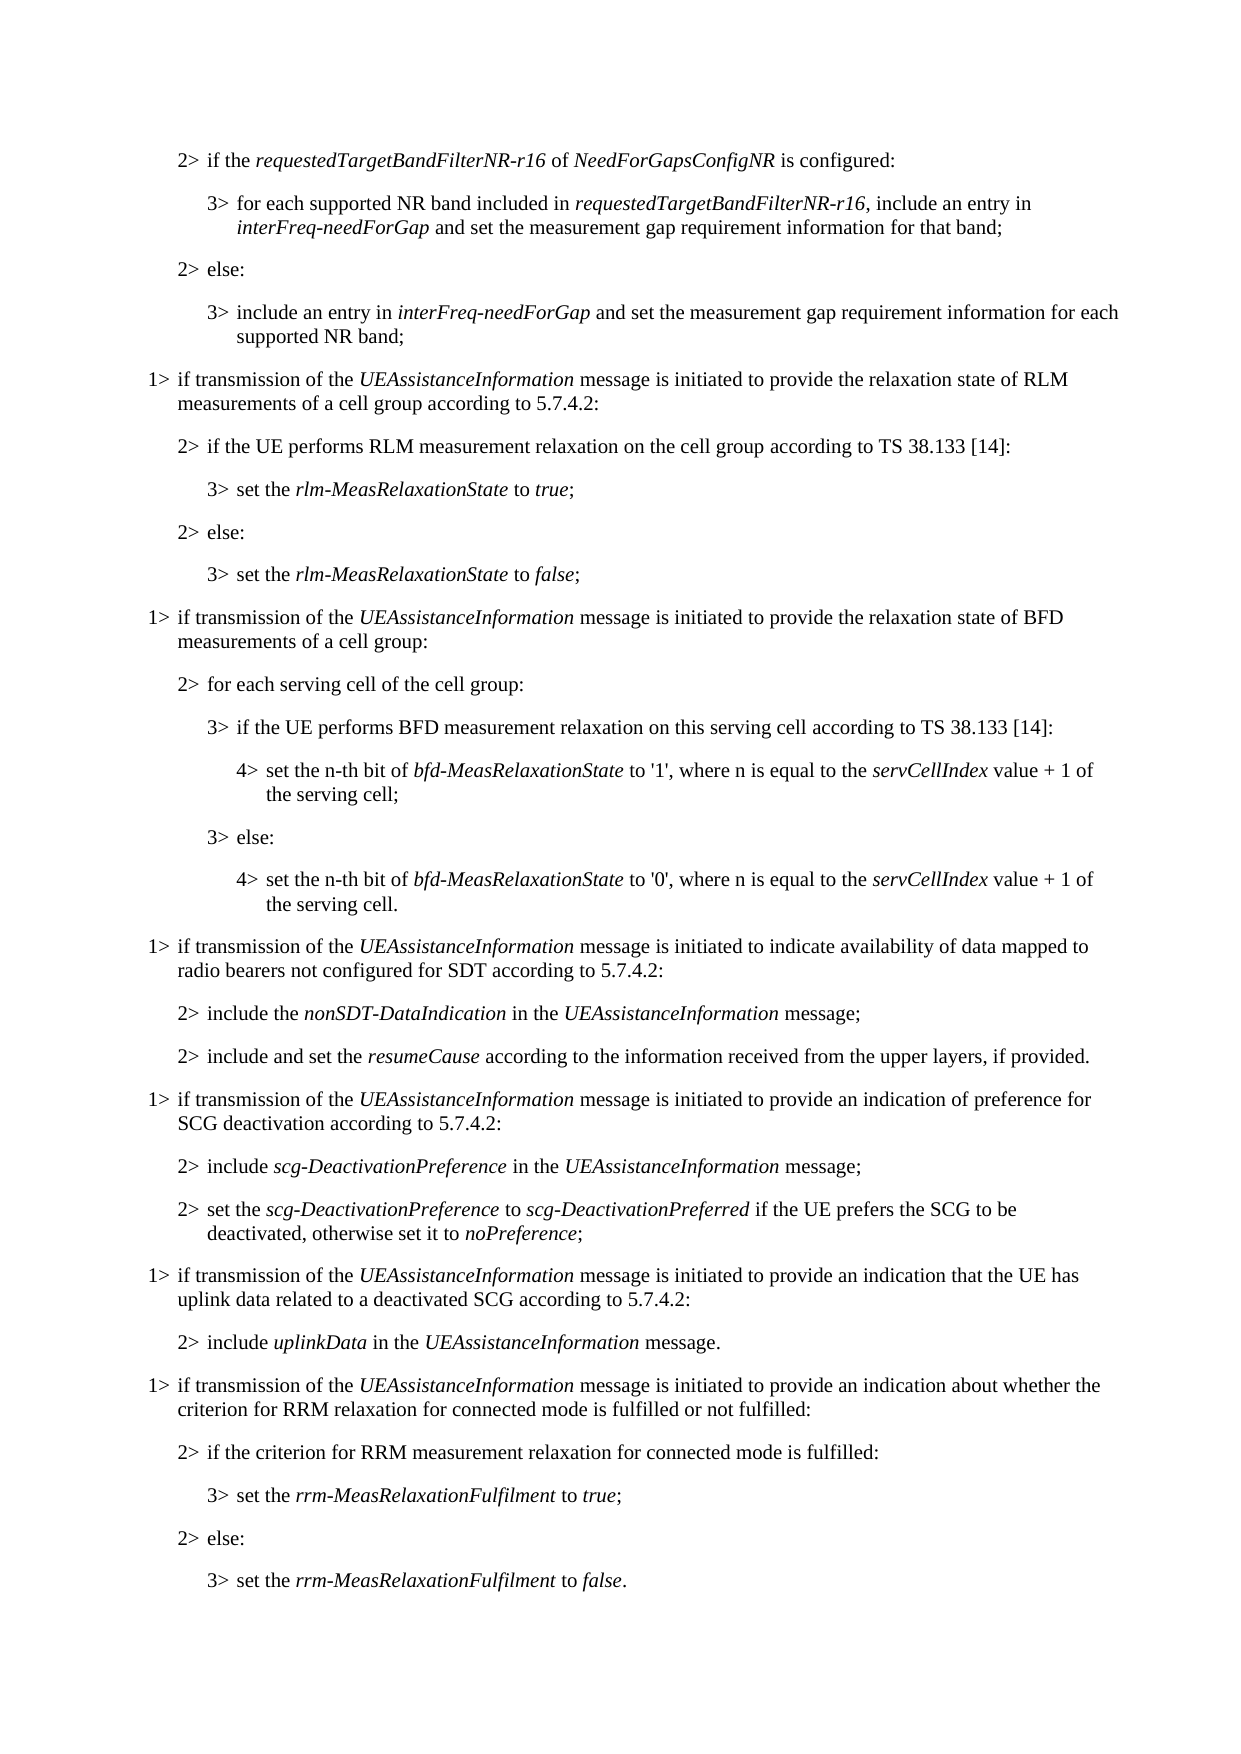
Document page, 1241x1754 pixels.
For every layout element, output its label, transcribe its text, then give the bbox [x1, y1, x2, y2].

text 4> set the n-th bit of bfd-MeasRelaxationState to '0', where n is equal to the servCellIndex value + 1 of the serving cell. [236, 867, 1122, 916]
text 4> set the n-th bit of bfd-MeasRelaxationState to '1', where n is equal to the servCellIndex value + 1 of the serving cell; [236, 758, 1122, 806]
text 2> include uplinkData in the UEAssistanceInformation message. [177, 1330, 1122, 1354]
text 2> include scg-DeactivationPreference in the UEAssistanceInformation message; [177, 1154, 1122, 1178]
text 3> set the rlm-MeasRelaxationState to false; [207, 562, 1122, 586]
text 3> set the rrm-MeasRelaxationFulfilment to true; [207, 1483, 1122, 1507]
text 3> for each supported NR band included in requestedTargetBandFilterNR-r16, include an entry in interFreq-needForGap and set the measurement gap requirement information for that band; [207, 191, 1122, 239]
text 3> if the UE performs BFD measurement relaxation on this serving cell according to TS 38.133 [14]: [207, 715, 1122, 739]
text 3> include an entry in interFreq-needForGap and set the measurement gap requirement information for each supported NR band; [207, 300, 1122, 348]
text 2> if the UE performs RLM measurement relaxation on the cell group according to TS 38.133 [14]: [177, 434, 1122, 458]
text 2> if the criterion for RRM measurement relaxation for connected mode is fulfilled: [177, 1440, 1122, 1464]
text 1> if transmission of the UEAssistanceInformation message is initiated to provide the relaxation state of BFD measurements of a cell group: [148, 605, 1122, 653]
text 3> else: [207, 824, 1122, 849]
text 1> if transmission of the UEAssistanceInformation message is initiated to provide an indication about whether the criterion for RRM relaxation for connected mode is fulfilled or not fulfilled: [148, 1373, 1122, 1421]
text 2> include and set the resumeCause according to the information received from the upper layers, if provided. [177, 1044, 1122, 1068]
text 2> else: [177, 519, 1122, 544]
text 1> if transmission of the UEAssistanceInformation message is initiated to provide an indication of preference for SCG deactivation according to 5.7.4.2: [148, 1087, 1122, 1135]
text 2> set the scg-DeactivationPreference to scg-DeactivationPreferred if the UE prefers the SCG to be deactivated, otherwise set it to noPreference; [177, 1196, 1122, 1244]
text 1> if transmission of the UEAssistanceInformation message is initiated to provide the relaxation state of RLM measurements of a cell group according to 5.7.4.2: [148, 367, 1122, 415]
text 1> if transmission of the UEAssistanceInformation message is initiated to indicate availability of data mapped to radio bearers not configured for SDT according to 5.7.4.2: [148, 934, 1122, 982]
text 2> if the requestedTargetBandFilterNR-r16 of NeedForGapsConfigNR is configured: [177, 148, 1122, 172]
text 2> else: [177, 257, 1122, 281]
text 2> else: [177, 1526, 1122, 1549]
text 3> set the rlm-MeasRelaxationState to true; [207, 477, 1122, 501]
text 1> if transmission of the UEAssistanceInformation message is initiated to provide an indication that the UE has uplink data related to a deactivated SCG according to 5.7.4.2: [148, 1263, 1122, 1311]
text 3> set the rrm-MeasRelaxationFulfilment to false. [207, 1568, 1122, 1592]
text 2> include the nonSDT-DataIndication in the UEAssistanceInformation message; [177, 1001, 1122, 1025]
text 2> for each serving cell of the cell group: [177, 672, 1122, 696]
